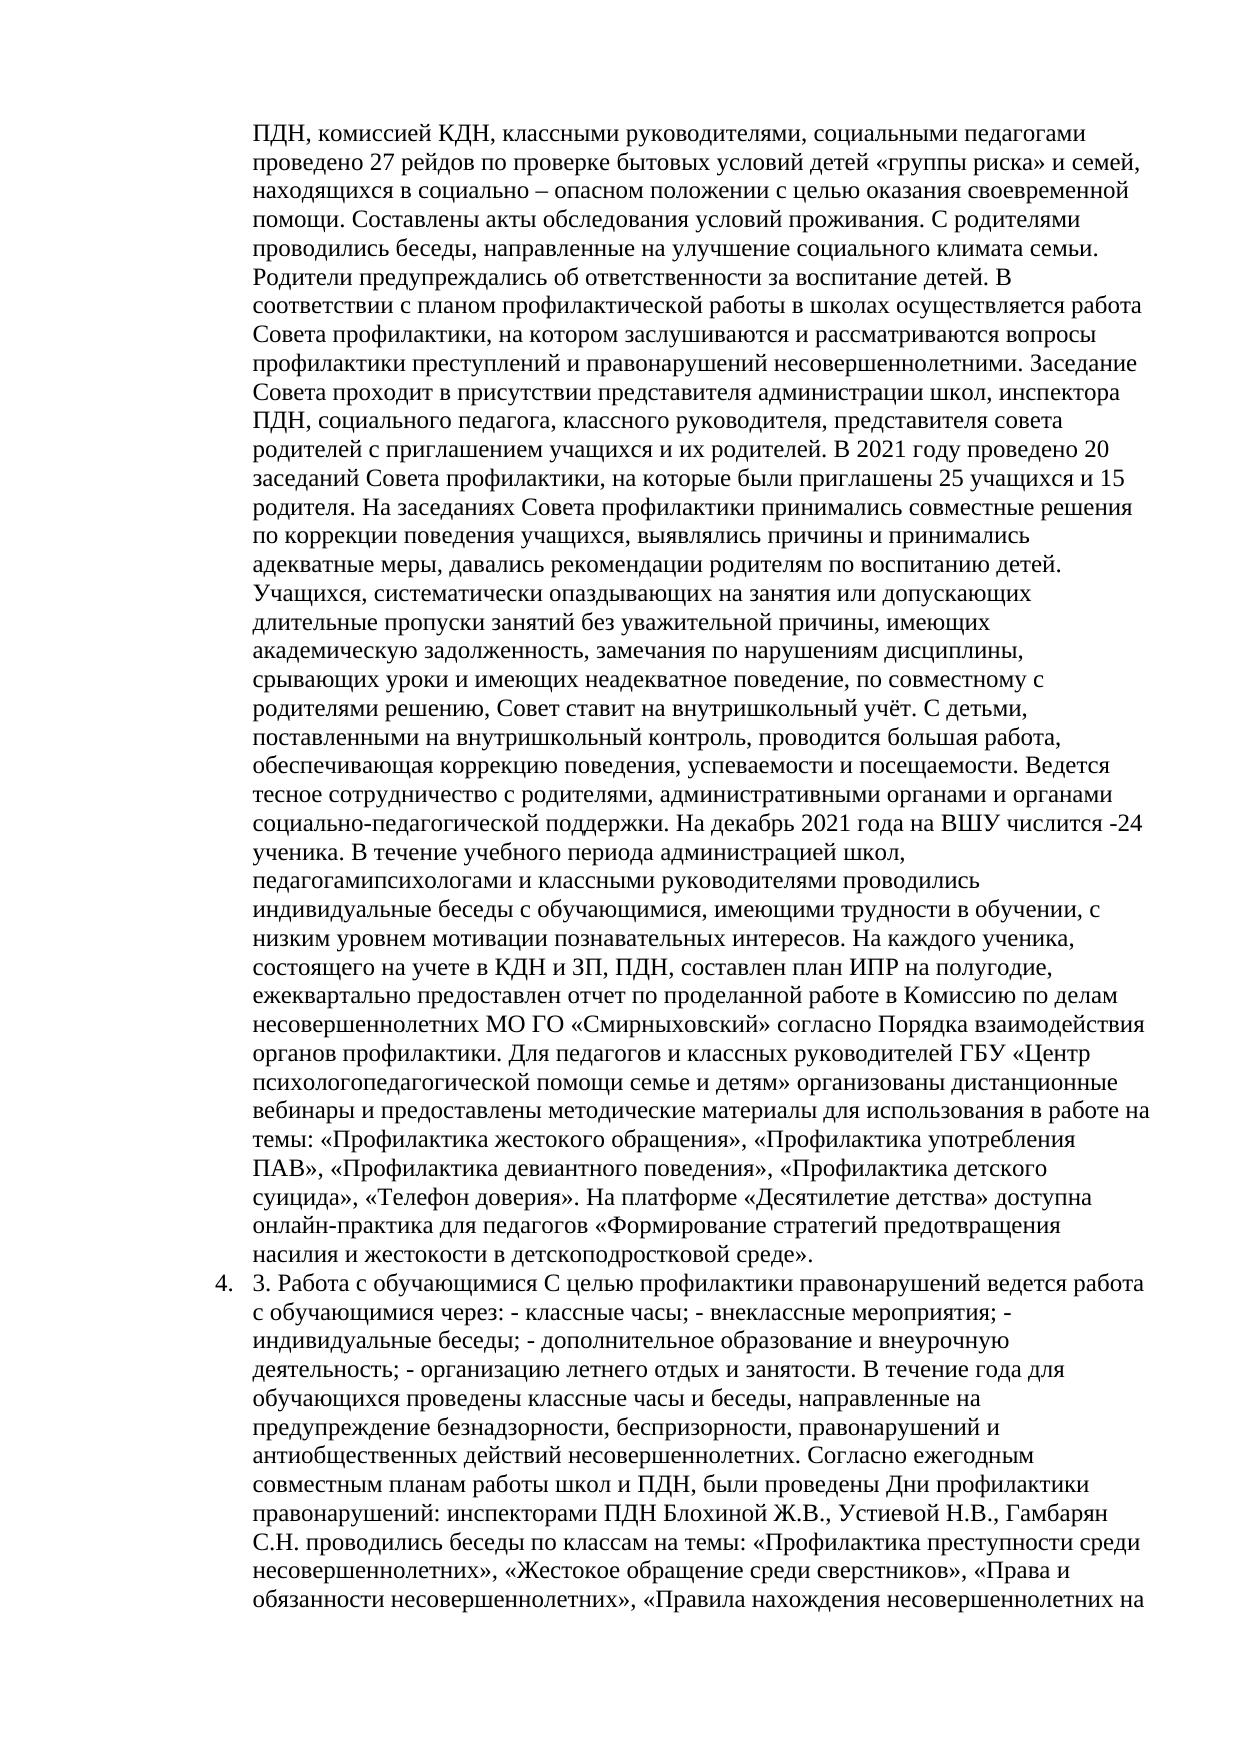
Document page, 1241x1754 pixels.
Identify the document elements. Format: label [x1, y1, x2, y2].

list [215, 118, 1152, 1268]
list [215, 1268, 1152, 1613]
